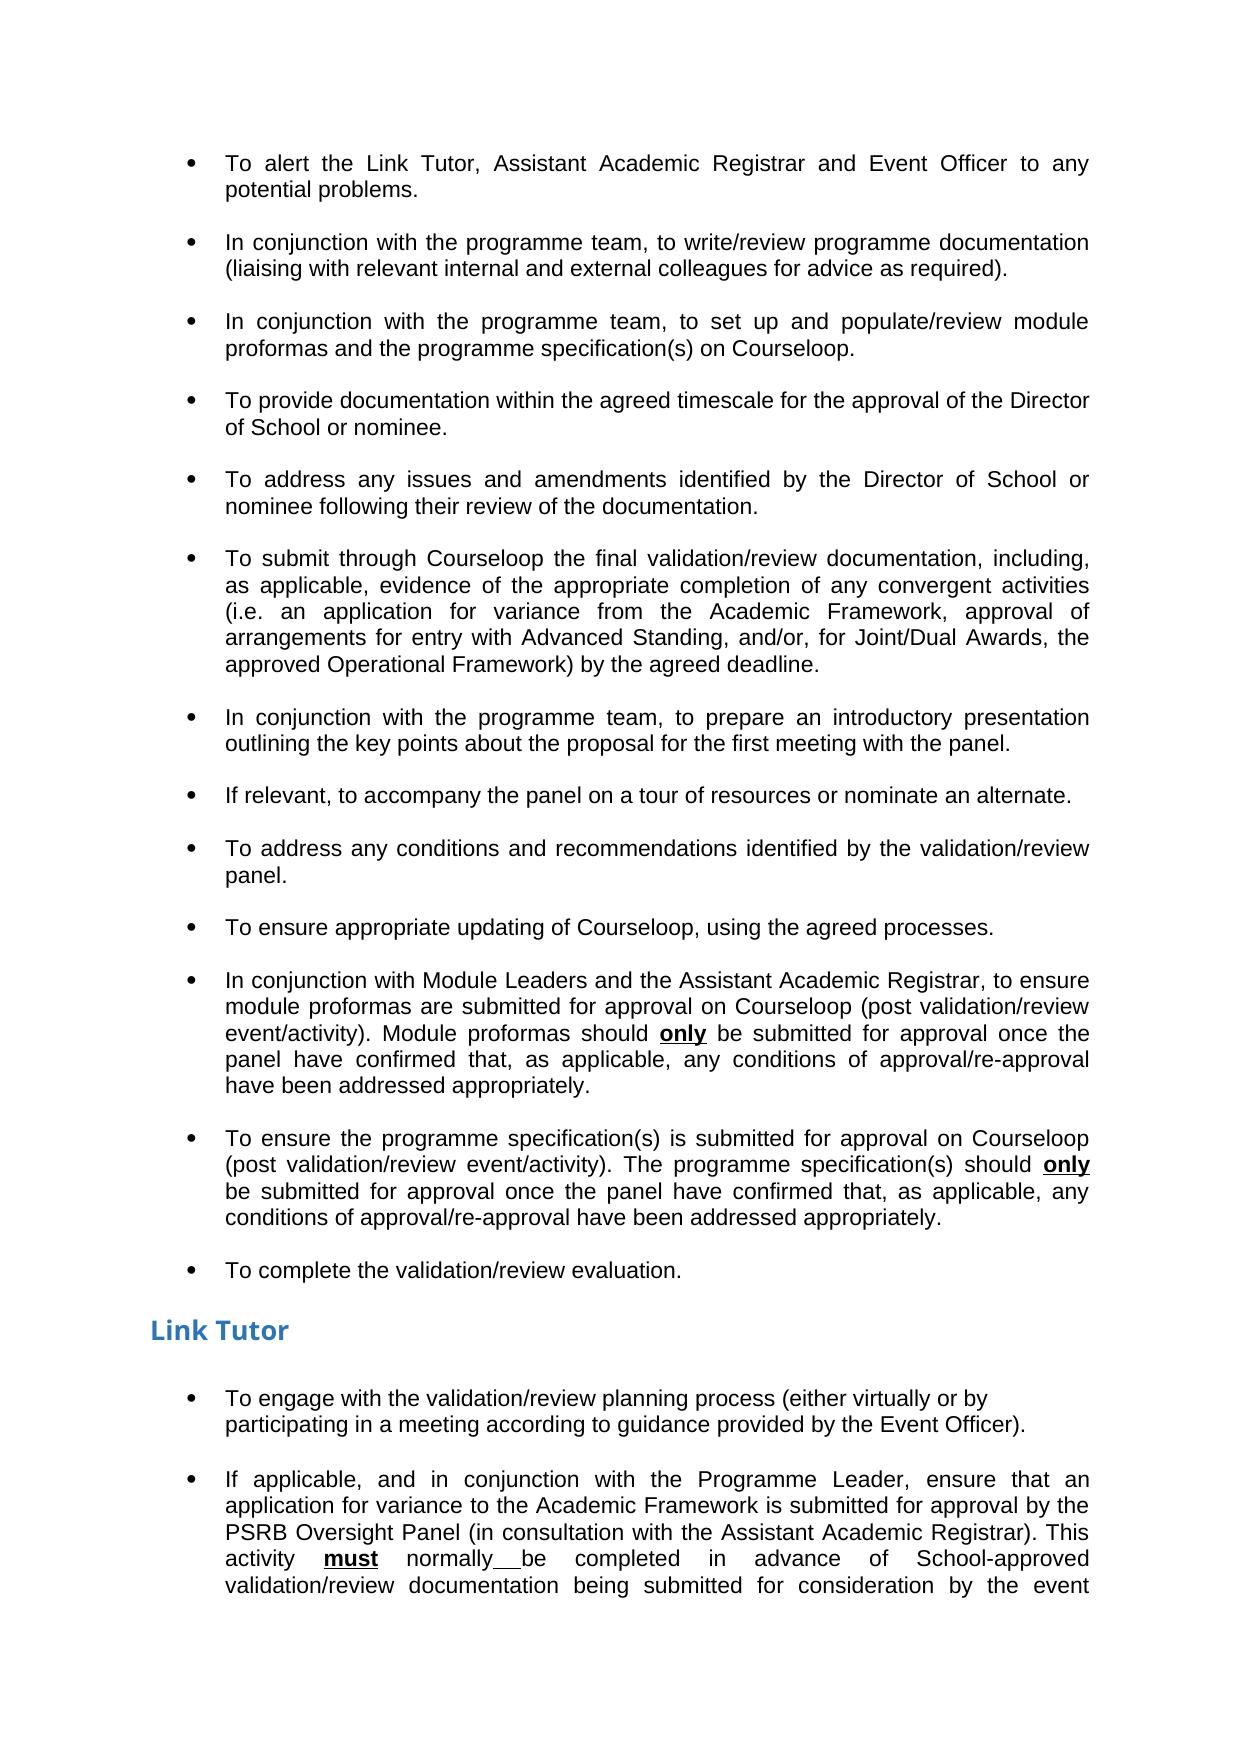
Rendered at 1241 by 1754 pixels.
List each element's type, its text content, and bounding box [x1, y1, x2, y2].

list To alert the Link Tutor, Assistant Academic Registrar and Event Officer to any potential problems. [187, 150, 1090, 203]
list To provide documentation within the agreed timescale for the approval of the Director of School or nominee. [187, 387, 1090, 440]
list To ensure appropriate updating of Courseloop, using the agreed processes. [187, 914, 1090, 941]
list If relevant, to accompany the panel on a tour of resources or nominate an alternate. [187, 782, 1090, 809]
list To ensure the programme specification(s) is submitted for approval on Courseloop (post validation/review event/activity). The programme specification(s) should only be submitted for approval once the panel have confirmed that, as applicable, any conditions of approval/re-approval have been addressed appropriately. [187, 1125, 1090, 1231]
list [187, 1466, 1090, 1598]
list To address any conditions and recommendations identified by the validation/review panel. [187, 835, 1090, 888]
list To complete the validation/review evaluation. [187, 1257, 1090, 1283]
list To submit through Courseloop the final validation/review documentation, including, as applicable, evidence of the appropriate completion of any convergent activities (i.e. an application for variance from the Academic Framework, approval of arrangements for entry with Advanced Standing, and/or, for Joint/Dual Awards, the approved Operational Framework) by the agreed deadline. [187, 545, 1090, 677]
list In conjunction with the programme team, to write/review programme documentation (liaising with relevant internal and external colleagues for advice as required). [187, 229, 1090, 282]
list In conjunction with the programme team, to prepare an introductory presentation outlining the key points about the proposal for the first meeting with the panel. [187, 703, 1090, 756]
text Link Tutor [150, 1311, 1090, 1348]
list In conjunction with the programme team, to set up and populate/review module proformas and the programme specification(s) on Courseloop. [187, 308, 1090, 361]
list To address any issues and amendments identified by the Director of School or nominee following their review of the documentation. [187, 466, 1090, 519]
list In conjunction with Module Leaders and the Assistant Academic Registrar, to ensure module proformas are submitted for approval on Courseloop (post validation/review event/activity). Module proformas should only be submitted for approval once the panel have confirmed that, as applicable, any conditions of approval/re-approval have been addressed appropriately. [187, 967, 1090, 1099]
list To engage with the validation/review planning process (either virtually or by participating in a meeting according to guidance provided by the Event Officer). [187, 1385, 1090, 1438]
